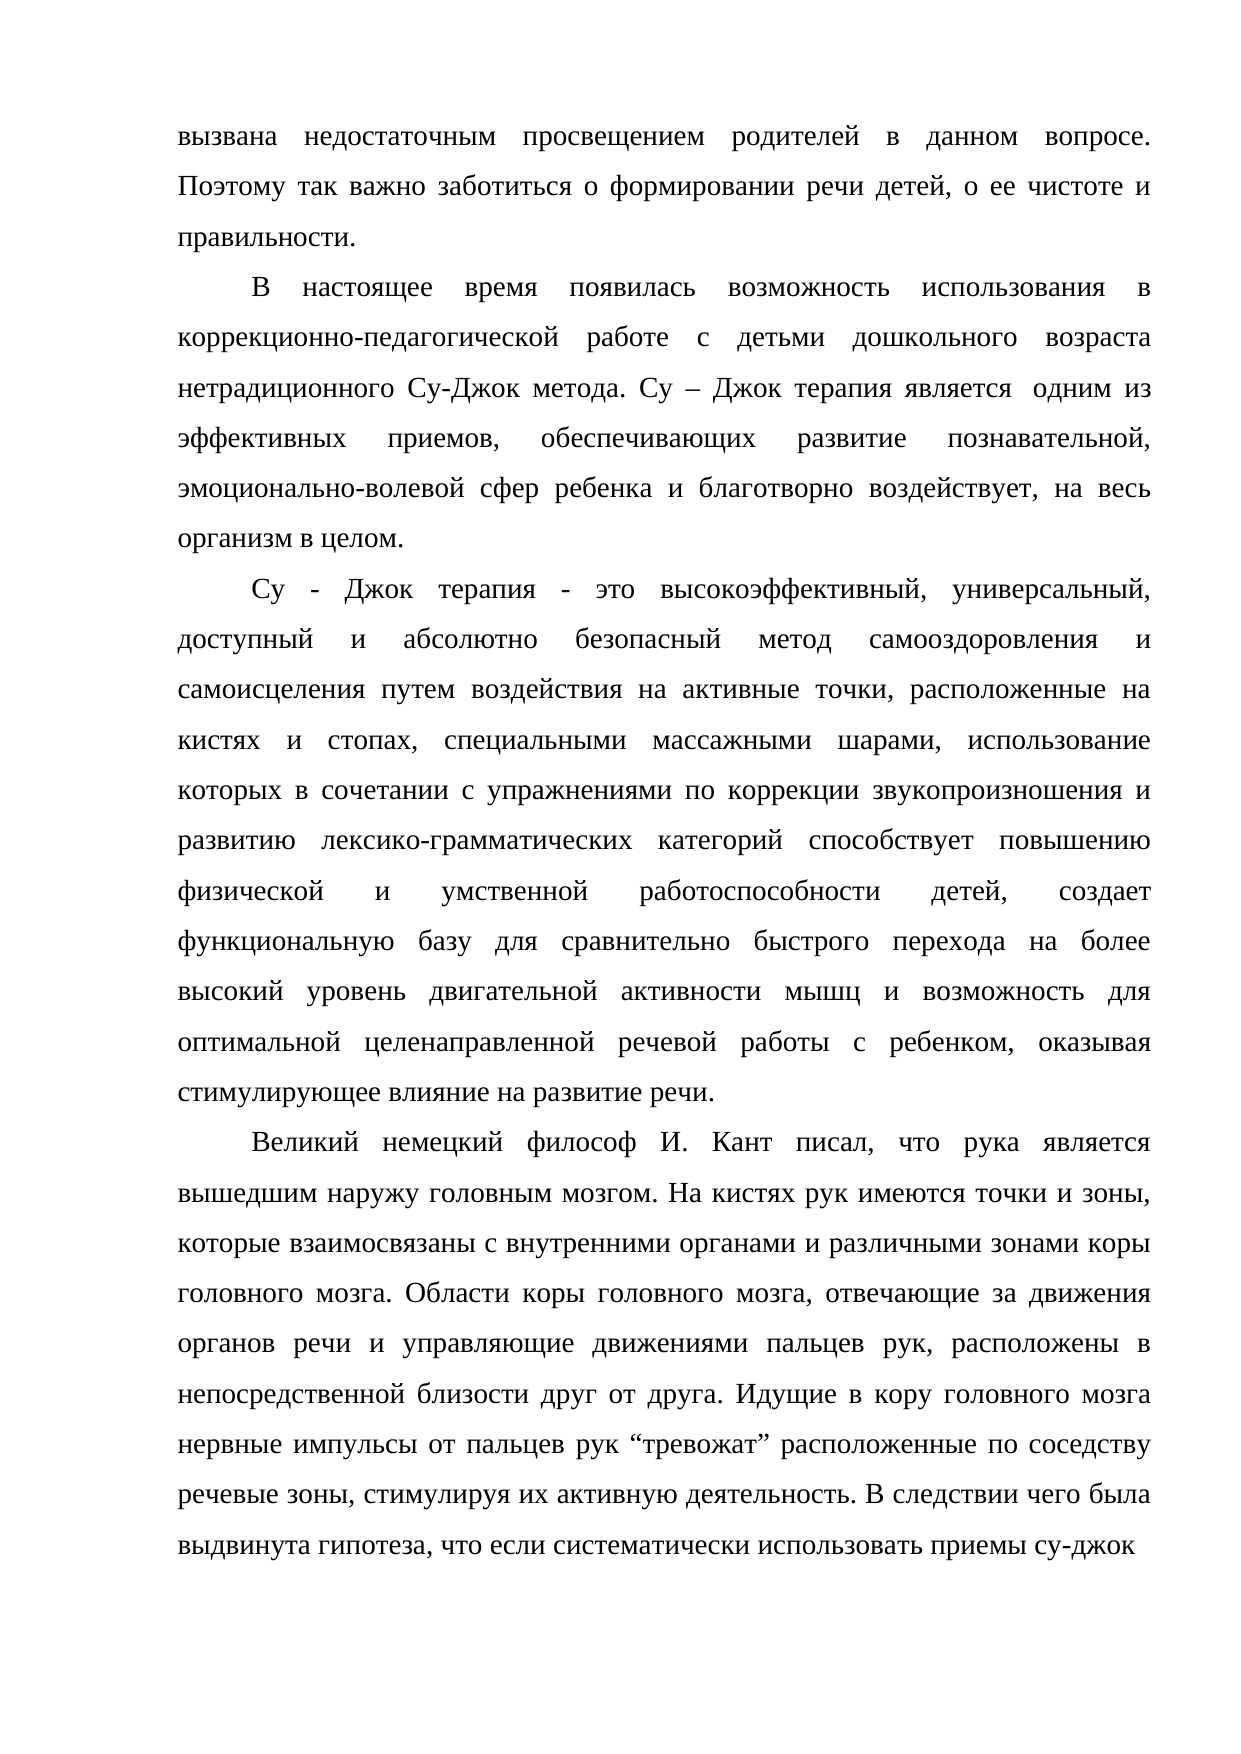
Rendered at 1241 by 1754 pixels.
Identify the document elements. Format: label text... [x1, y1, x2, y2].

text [177, 118, 1152, 252]
text Су - Джок терапия - это высокоэффективный, универсальный, доступный и абсолютно безопасный метод самооздоровления и самоисцеления путем воздействия на активные точки, расположенные на кистях и стопах, специальными массажными шарами, использование которых в сочетании с упражнениями по коррекции звукопроизношения и развитию лексико-грамматических категорий способствует повышению физической и умственной работоспособности детей, создает функциональную базу для сравнительно быстрого перехода на более высокий уровень двигательной активности мышц и возможность для оптимальной целенаправленной речевой работы с ребенком, оказывая стимулирующее влияние на развитие речи. [177, 571, 1152, 1108]
text Великий немецкий философ И. Кант писал, что рука является вышедшим наружу головным мозгом. На кистях рук имеются точки и зоны, которые взаимосвязаны с внутренними органами и различными зонами коры головного мозга. Области коры головного мозга, отвечающие за движения органов речи и управляющие движениями пальцев рук, расположены в непосредственной близости друг от друга. Идущие в кору головного мозга нервные импульсы от пальцев рук “тревожат” расположенные по соседству речевые зоны, стимулируя их активную деятельность. В следствии чего была выдвинута гипотеза, что если систематически использовать приемы су-джок [177, 1124, 1152, 1560]
text В настоящее время появилась возможность использования в коррекционно-педагогической работе с детьми дошкольного возраста нетрадиционного Су-Джок метода. Су – Джок терапия является одним из эффективных приемов, обеспечивающих развитие познавательной, эмоционально-волевой сфер ребенка и благотворно воздействует, на весь организм в целом. [177, 269, 1152, 554]
